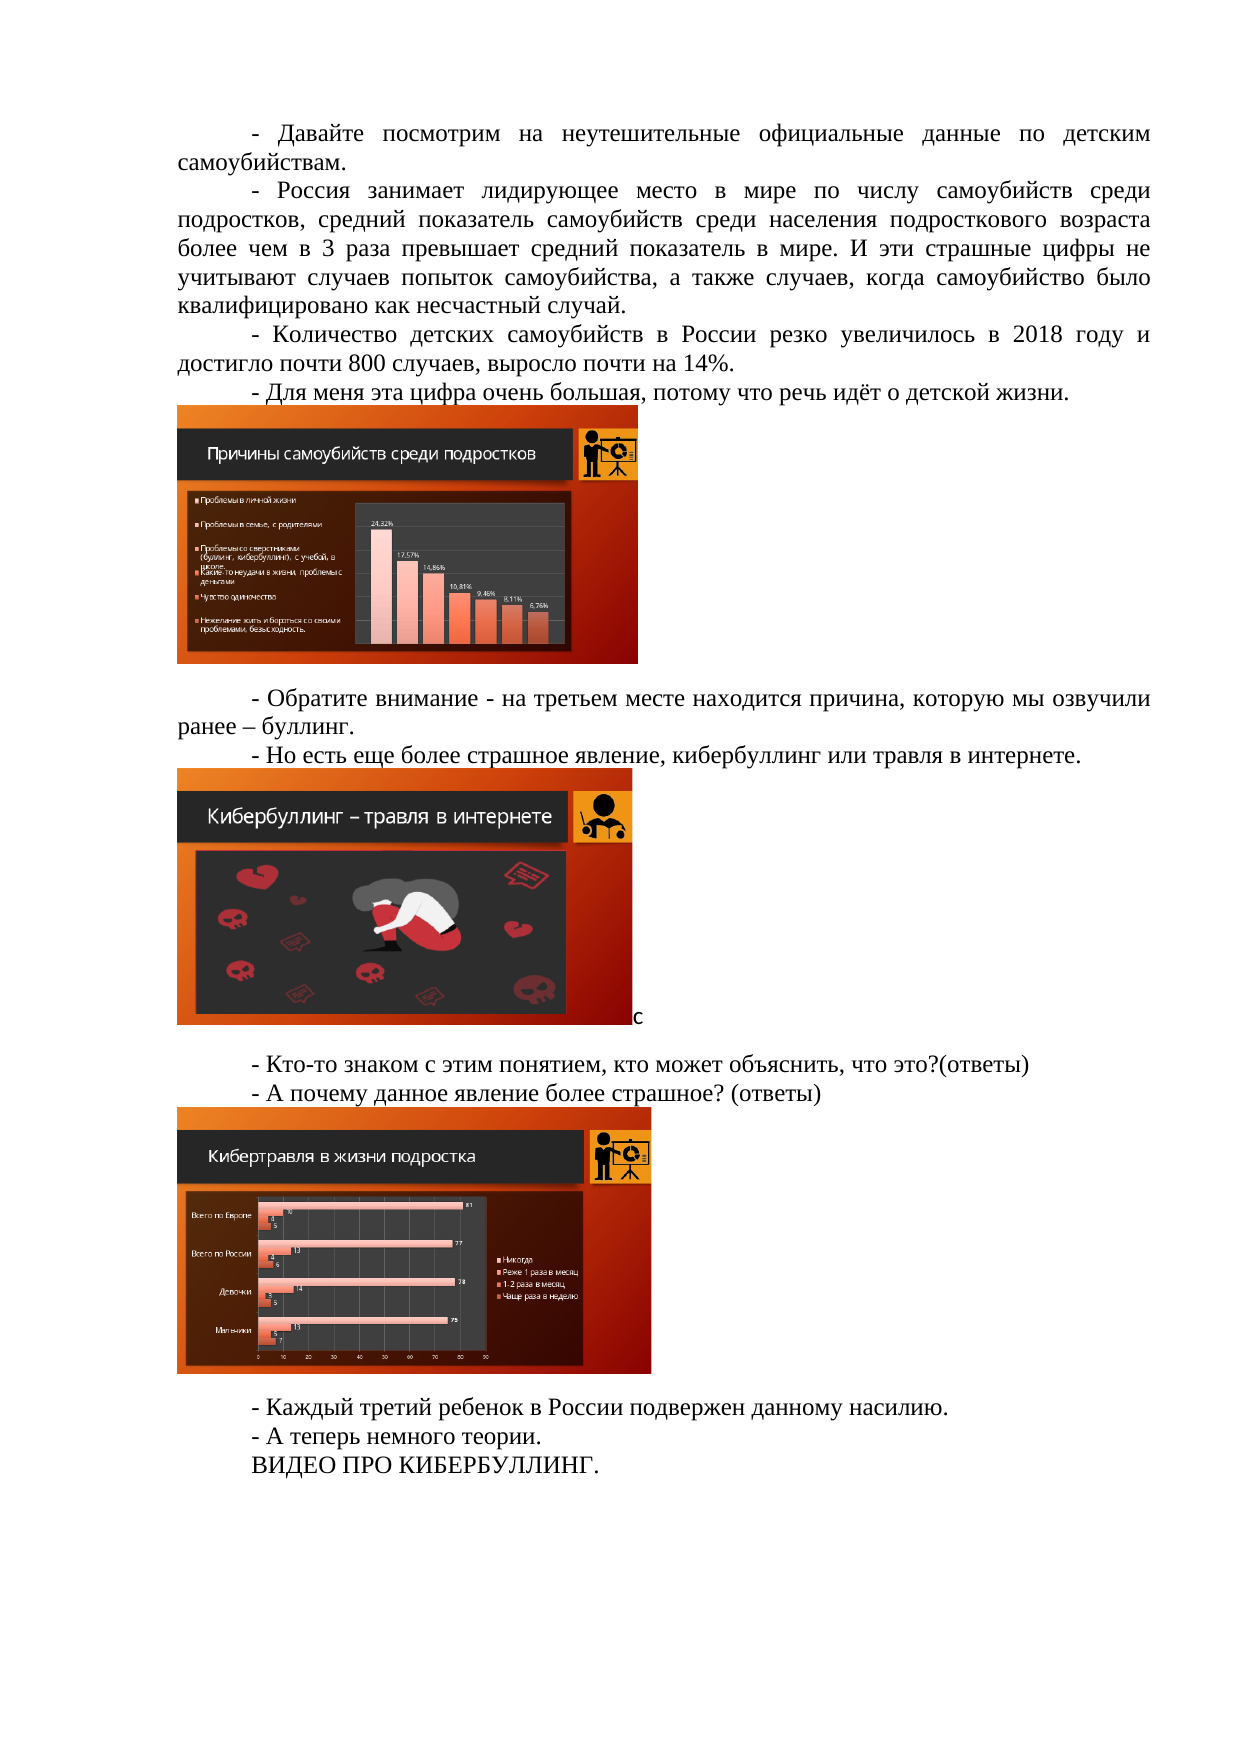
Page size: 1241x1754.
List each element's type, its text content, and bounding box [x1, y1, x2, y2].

text ВИДЕО ПРО КИБЕРБУЛЛИНГ. [177, 1450, 1152, 1478]
text - Для меня эта цифра очень большая, потому что речь идёт о детской жизни. [177, 377, 1152, 406]
text с [177, 769, 1152, 1031]
text - Каждый третий ребенок в России подвержен данному насилию. [177, 1392, 1152, 1421]
text - Давайте посмотрим на неутешительные официальные данные по детским самоубийствам. [177, 118, 1152, 176]
text - Россия занимает лидирующее место в мире по числу самоубийств среди подростков, средний показатель самоубийств среди населения подросткового возраста более чем в 3 раза превышает средний показатель в мире. И эти страшные цифры не учитывают случаев попыток самоубийства, а также случаев, когда самоубийство было квалифицировано как несчастный случай. [177, 176, 1152, 319]
text - Количество детских самоубийств в России резко увеличилось в 2018 году и достигло почти 800 случаев, выросло почти на 14%. [177, 319, 1152, 377]
text - А почему данное явление более страшное? (ответы) [177, 1078, 1152, 1107]
text - Обратите внимание - на третьем месте находится причина, которую мы озвучили ранее – буллинг. [177, 683, 1152, 740]
text - А теперь немного теории. [177, 1421, 1152, 1450]
text - Кто-то знаком с этим понятием, кто может объяснить, что это?(ответы) [177, 1049, 1152, 1078]
text - Но есть еще более страшное явление, кибербуллинг или травля в интернете. [177, 740, 1152, 769]
